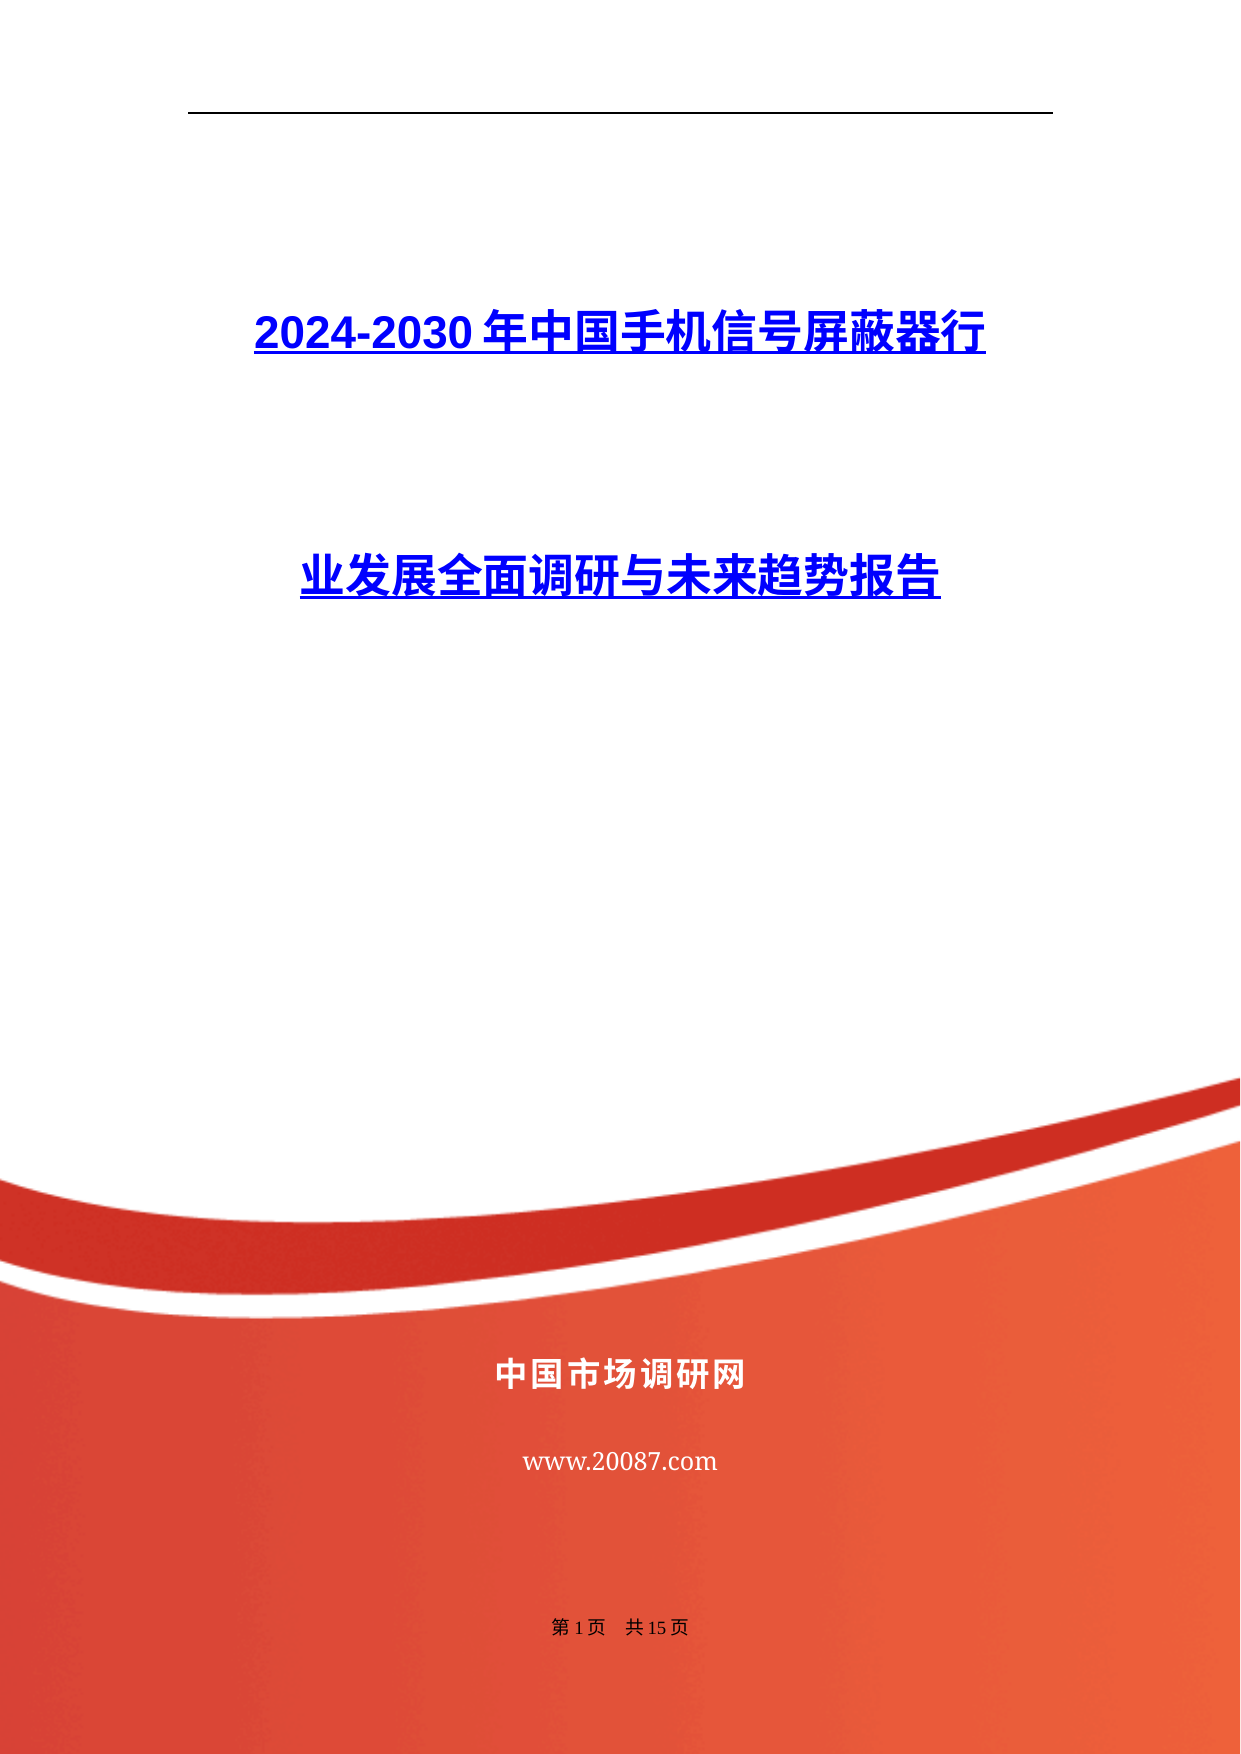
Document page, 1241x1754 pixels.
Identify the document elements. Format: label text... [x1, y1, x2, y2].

subtitle 中国市场调研网 [187, 1339, 1053, 1404]
picture [0, 1006, 1241, 1754]
table_header 2024-2030年中国手机信号屏蔽器行业发展全面调研与未来趋势报告 [188, 207, 1053, 773]
text www.20087.com [187, 1428, 1053, 1493]
